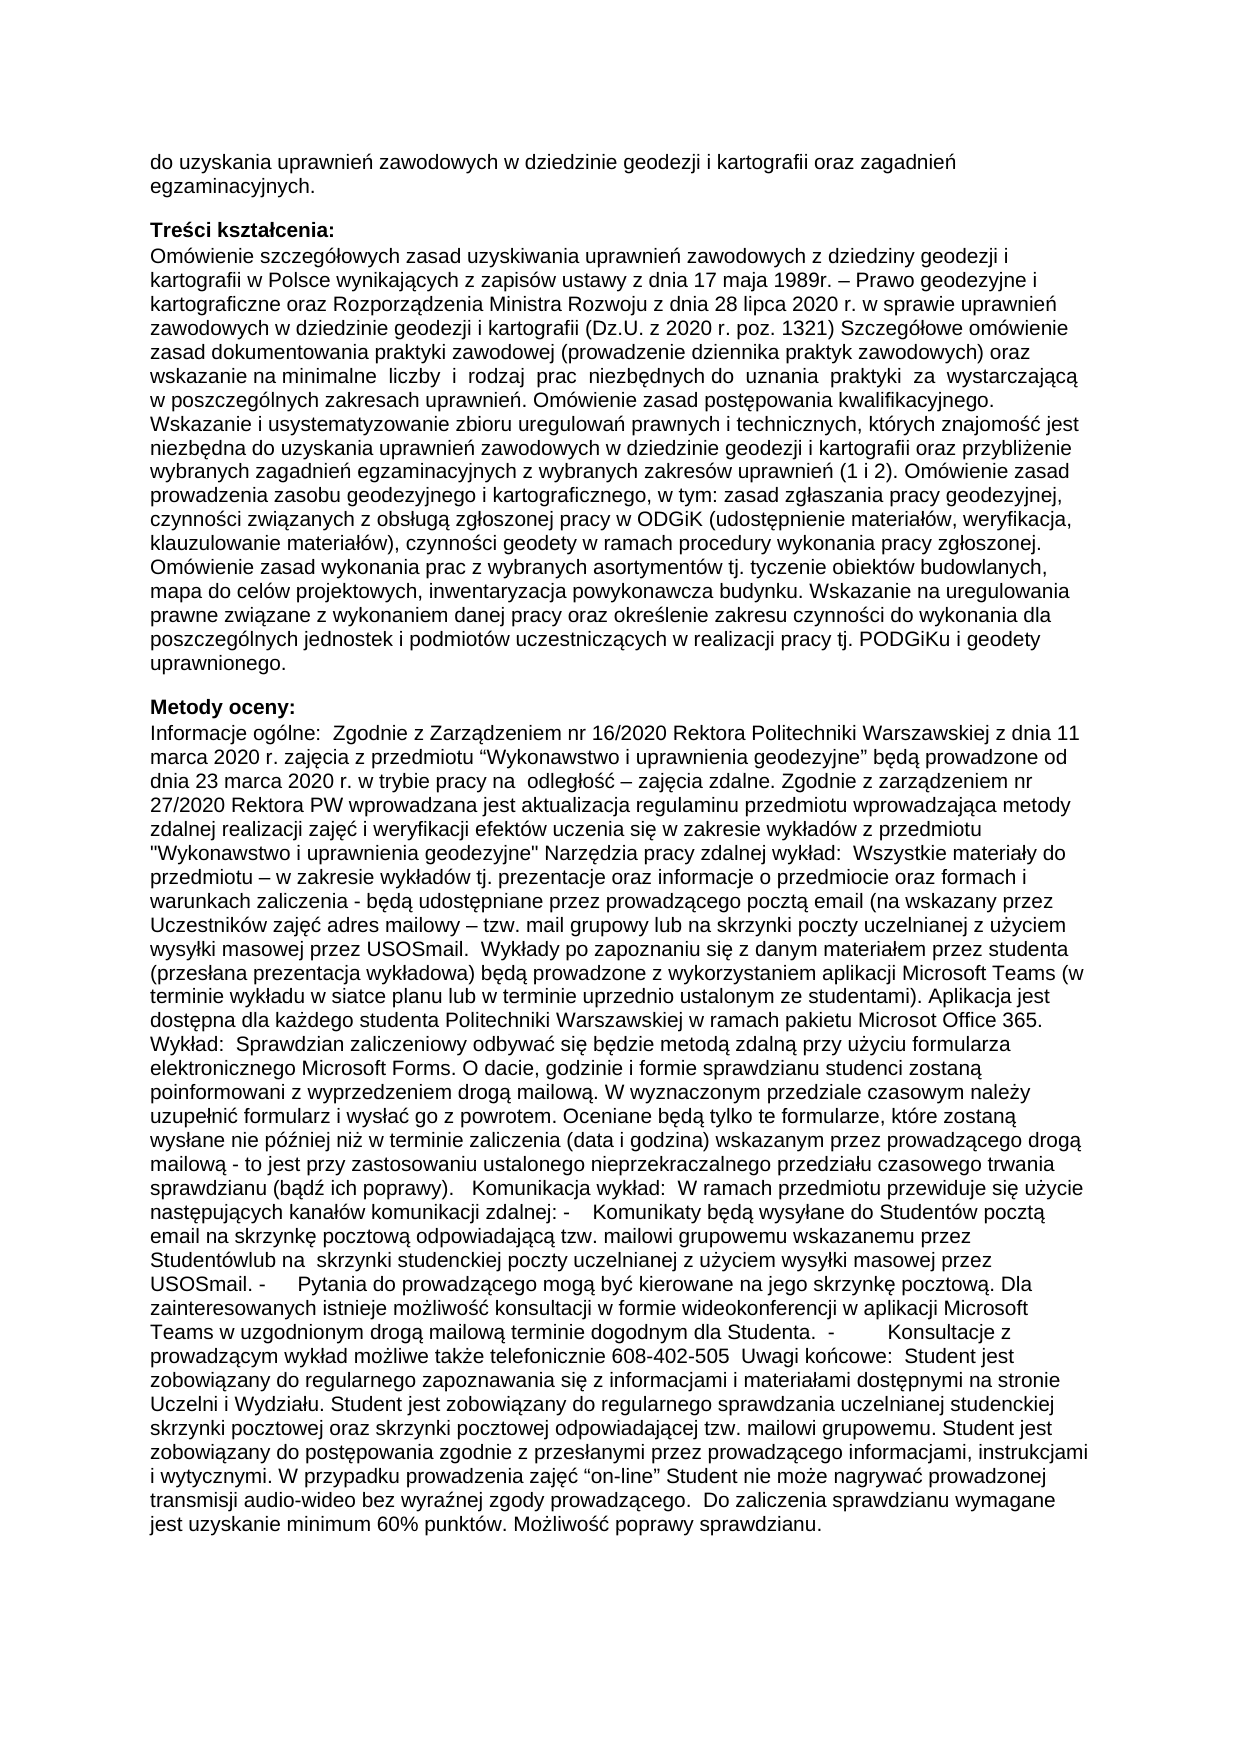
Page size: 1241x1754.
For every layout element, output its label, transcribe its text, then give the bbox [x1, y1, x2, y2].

text Informacje ogólne: Zgodnie z Zarządzeniem nr 16/2020 Rektora Politechniki Warszawskiej z dnia 11 marca 2020 r. zajęcia z przedmiotu “Wykonawstwo i uprawnienia geodezyjne” będą prowadzone od dnia 23 marca 2020 r. w trybie pracy na odległość – zajęcia zdalne. Zgodnie z zarządzeniem nr 27/2020 Rektora PW wprowadzana jest aktualizacja regulaminu przedmiotu wprowadzająca metody zdalnej realizacji zajęć i weryfikacji efektów uczenia się w zakresie wykładów z przedmiotu "Wykonawstwo i uprawnienia geodezyjne" Narzędzia pracy zdalnej wykład: Wszystkie materiały do przedmiotu – w zakresie wykładów tj. prezentacje oraz informacje o przedmiocie oraz formach i warunkach zaliczenia - będą udostępniane przez prowadzącego pocztą email (na wskazany przez Uczestników zajęć adres mailowy – tzw. mail grupowy lub na skrzynki poczty uczelnianej z użyciem wysyłki masowej przez USOSmail. Wykłady po zapoznaniu się z danym materiałem przez studenta (przesłana prezentacja wykładowa) będą prowadzone z wykorzystaniem aplikacji Microsoft Teams (w terminie wykładu w siatce planu lub w terminie uprzednio ustalonym ze studentami). Aplikacja jest dostępna dla każdego studenta Politechniki Warszawskiej w ramach pakietu Microsot Office 365. Wykład: Sprawdzian zaliczeniowy odbywać się będzie metodą zdalną przy użyciu formularza elektronicznego Microsoft Forms. O dacie, godzinie i formie sprawdzianu studenci zostaną poinformowani z wyprzedzeniem drogą mailową. W wyznaczonym przedziale czasowym należy uzupełnić formularz i wysłać go z powrotem. Oceniane będą tylko te formularze, które zostaną wysłane nie później niż w terminie zaliczenia (data i godzina) wskazanym przez prowadzącego drogą mailową - to jest przy zastosowaniu ustalonego nieprzekraczalnego przedziału czasowego trwania sprawdzianu (bądź ich poprawy). Komunikacja wykład: W ramach przedmiotu przewiduje się użycie następujących kanałów komunikacji zdalnej: - Komunikaty będą wysyłane do Studentów pocztą email na skrzynkę pocztową odpowiadającą tzw. mailowi grupowemu wskazanemu przez Studentówlub na skrzynki studenckiej poczty uczelnianej z użyciem wysyłki masowej przez USOSmail. - Pytania do prowadzącego mogą być kierowane na jego skrzynkę pocztową. Dla zainteresowanych istnieje możliwość konsultacji w formie wideokonferencji w aplikacji Microsoft Teams w uzgodnionym drogą mailową terminie dogodnym dla Studenta. - Konsultacje z prowadzącym wykład możliwe także telefonicznie 608-402-505 Uwagi końcowe: Student jest zobowiązany do regularnego zapoznawania się z informacjami i materiałami dostępnymi na stronie Uczelni i Wydziału. Student jest zobowiązany do regularnego sprawdzania uczelnianej studenckiej skrzynki pocztowej oraz skrzynki pocztowej odpowiadającej tzw. mailowi grupowemu. Student jest zobowiązany do postępowania zgodnie z przesłanymi przez prowadzącego informacjami, instrukcjami i wytycznymi. W przypadku prowadzenia zajęć “on-line” Student nie może nagrywać prowadzonej transmisji audio-wideo bez wyraźnej zgody prowadzącego. Do zaliczenia sprawdzianu wymagane jest uzyskanie minimum 60% punktów. Możliwość poprawy sprawdzianu. [150, 721, 1090, 1535]
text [150, 150, 1090, 198]
text Treści kształcenia: [150, 218, 1090, 242]
text Omówienie szczegółowych zasad uzyskiwania uprawnień zawodowych z dziedziny geodezji i kartografii w Polsce wynikających z zapisów ustawy z dnia 17 maja 1989r. – Prawo geodezyjne i kartograficzne oraz Rozporządzenia Ministra Rozwoju z dnia 28 lipca 2020 r. w sprawie uprawnień zawodowych w dziedzinie geodezji i kartografii (Dz.U. z 2020 r. poz. 1321) Szczegółowe omówienie zasad dokumentowania praktyki zawodowej (prowadzenie dziennika praktyk zawodowych) oraz wskazanie na minimalne liczby i rodzaj prac niezbędnych do uznania praktyki za wystarczającą w poszczególnych zakresach uprawnień. Omówienie zasad postępowania kwalifikacyjnego. Wskazanie i usystematyzowanie zbioru uregulowań prawnych i technicznych, których znajomość jest niezbędna do uzyskania uprawnień zawodowych w dziedzinie geodezji i kartografii oraz przybliżenie wybranych zagadnień egzaminacyjnych z wybranych zakresów uprawnień (1 i 2). Omówienie zasad prowadzenia zasobu geodezyjnego i kartograficznego, w tym: zasad zgłaszania pracy geodezyjnej, czynności związanych z obsługą zgłoszonej pracy w ODGiK (udostępnienie materiałów, weryfikacja, klauzulowanie materiałów), czynności geodety w ramach procedury wykonania pracy zgłoszonej. Omówienie zasad wykonania prac z wybranych asortymentów tj. tyczenie obiektów budowlanych, mapa do celów projektowych, inwentaryzacja powykonawcza budynku. Wskazanie na uregulowania prawne związane z wykonaniem danej pracy oraz określenie zakresu czynności do wykonania dla poszczególnych jednostek i podmiotów uczestniczących w realizacji pracy tj. PODGiKu i geodety uprawnionego. [150, 244, 1090, 675]
text Metody oceny: [150, 695, 1090, 719]
